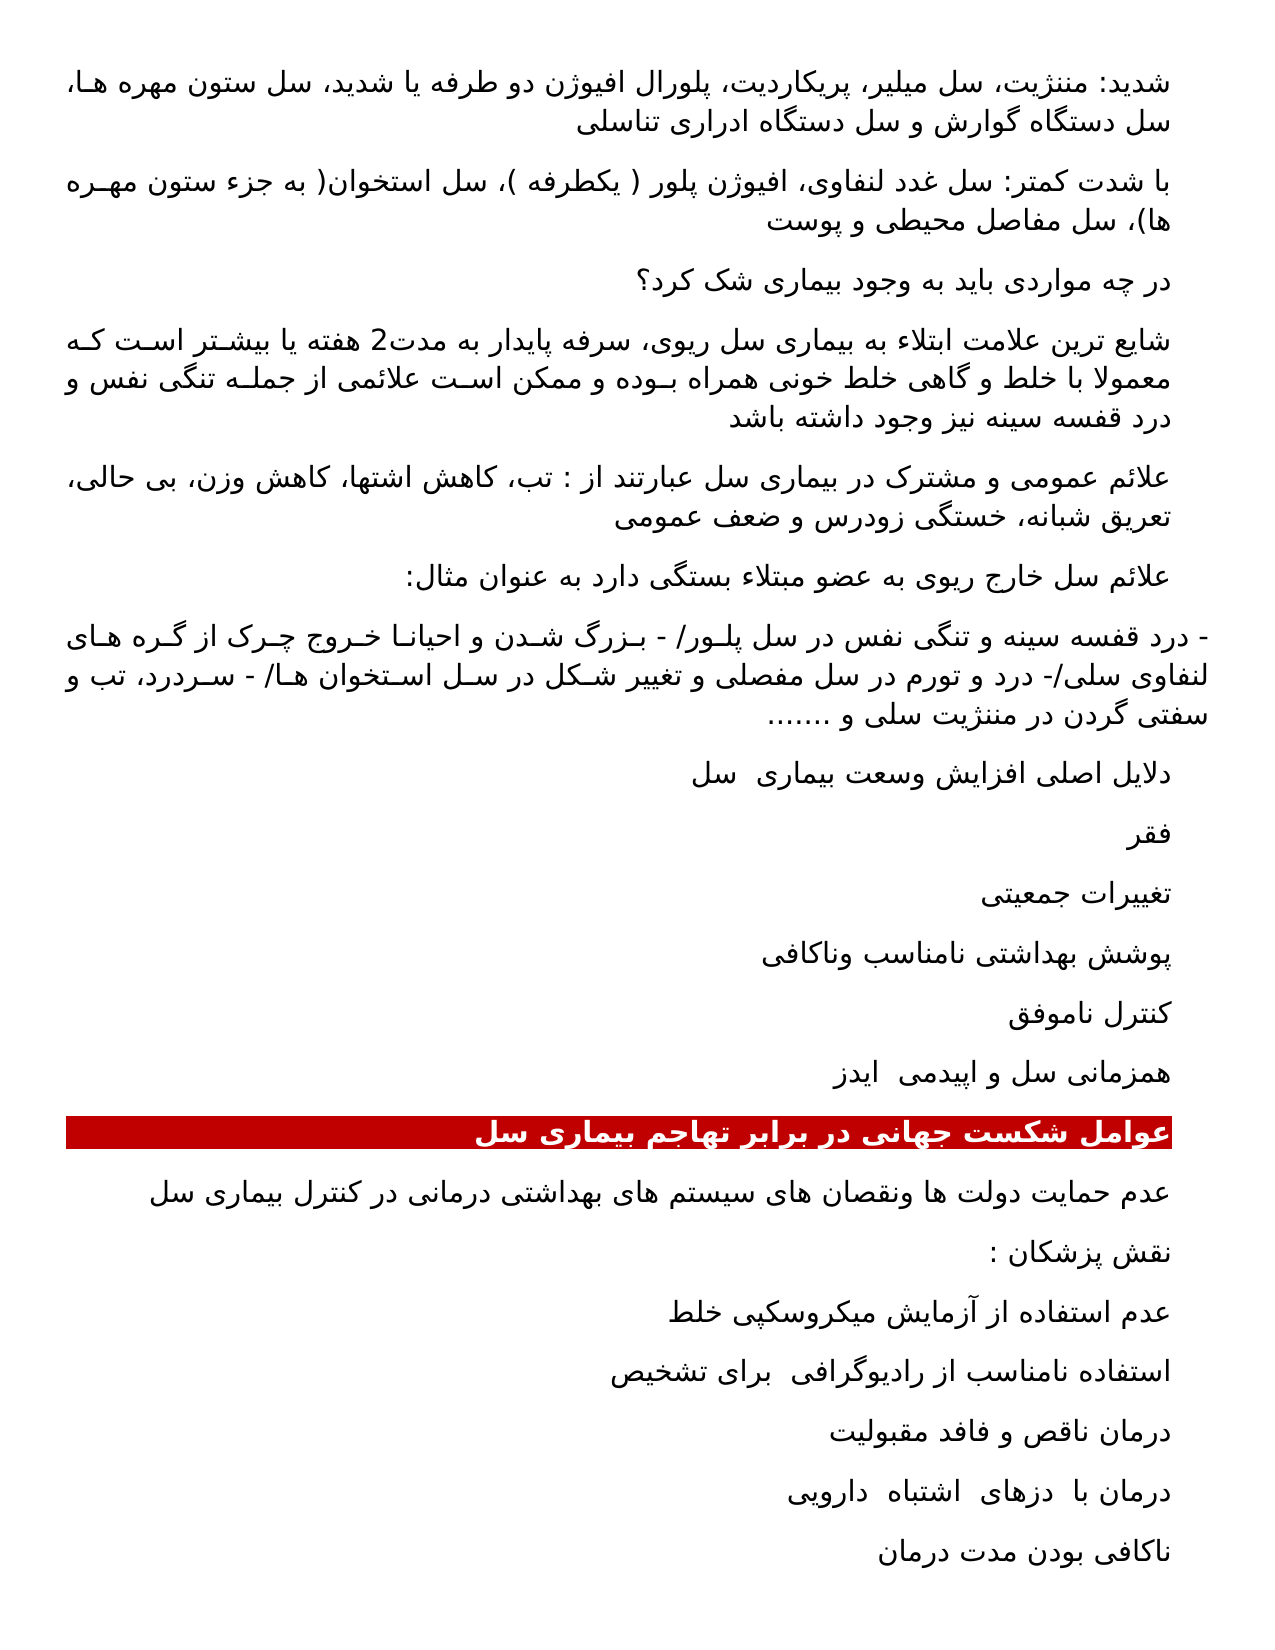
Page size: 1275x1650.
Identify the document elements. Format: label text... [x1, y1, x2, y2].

text - درد قفسه سینه و تنگی نفس در سل پلور/ - بزرگ شدن و احیانا خروج چرک از گره های لنفاوی سلی/- درد و تورم در سل مفصلی و تغییر شکل در سل استخوان ها/ - سردرد، تب و سفتی گردن در مننژیت سلی و ....... [66, 619, 1209, 731]
text عوامل شکست جهانی در برابر تهاجم بیماری سل [66, 1116, 1172, 1149]
text پوشش بهداشتی نامناسب وناکافی [66, 936, 1172, 970]
text ناکافی بودن مدت درمان [66, 1534, 1172, 1568]
text درمان با دزهای اشتباه دارویی [66, 1474, 1172, 1508]
text کنترل ناموفق [66, 996, 1172, 1030]
text نقش پزشکان : [66, 1235, 1172, 1269]
text دلایل اصلی افزایش وسعت بیماری سل [66, 757, 1172, 791]
text علائم عمومی و مشترک در بیماری سل عبارتند از : تب، کاهش اشتها، کاهش وزن، بی حالی، تعریق شبانه، خستگی زودرس و ضعف عمومی [66, 461, 1172, 533]
text شدید: مننژیت، سل میلیر، پریکاردیت، پلورال افیوژن دو طرفه یا شدید، سل ستون مهره ها، سل دستگاه گوارش و سل دستگاه ادراری تناسلی [66, 66, 1172, 138]
text با شدت کمتر: سل غدد لنفاوی، افیوژن پلور ( یکطرفه )، سل استخوان( به جزء ستون مهره ها)، سل مفاصل محیطی و پوست [66, 164, 1172, 237]
text در چه مواردی باید به وجود بیماری شک کرد؟ [66, 263, 1172, 297]
text عدم استفاده از آزمایش میکروسکپی خلط [66, 1295, 1172, 1329]
text علائم سل خارج ریوی به عضو مبتلاء بستگی دارد به عنوان مثال: [66, 559, 1172, 593]
text استفاده نامناسب از رادیوگرافی برای تشخیص [66, 1355, 1172, 1389]
text عدم حمایت دولت ها ونقصان های سیستم های بهداشتی درمانی در کنترل بیماری سل [66, 1175, 1172, 1209]
text تغییرات جمعیتی [66, 876, 1172, 910]
text همزمانی سل و اپیدمی ایدز [66, 1056, 1172, 1090]
text شایع ترین علامت ابتلاء به بیماری سل ریوی، سرفه پایدار به مدت2 هفته یا بیشتر است که معمولا با خلط و گاهی خلط خونی همراه بوده و ممکن است علائمی از جمله تنگی نفس و درد قفسه سینه نیز وجود داشته باشد [66, 323, 1172, 435]
text درمان ناقص و فافد مقبولیت [66, 1414, 1172, 1448]
text فقر [66, 817, 1172, 851]
